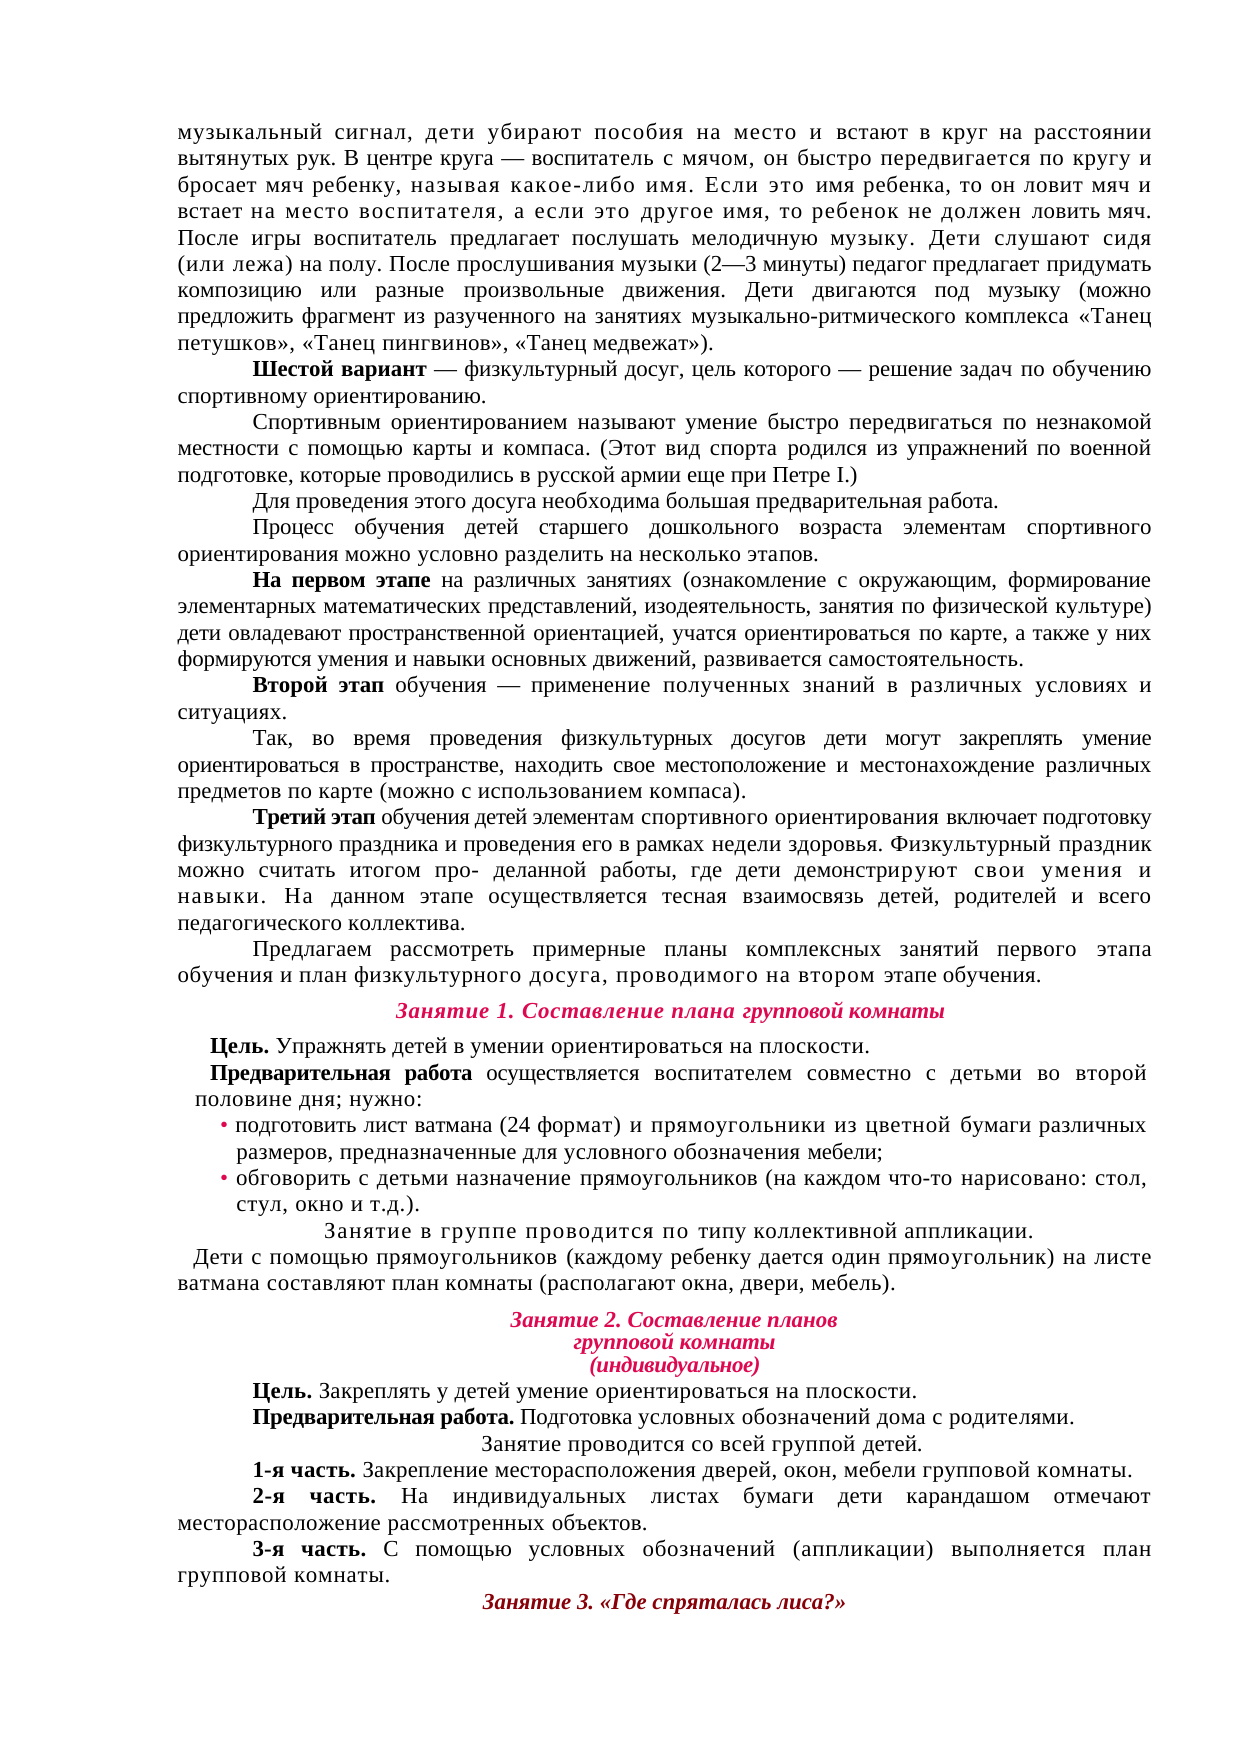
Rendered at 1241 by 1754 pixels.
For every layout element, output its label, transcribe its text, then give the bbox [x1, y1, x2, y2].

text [177, 118, 1152, 355]
text • обговорить с детьми назначение прямоугольников (на каждом что-то нарисовано: стол, стул, окно и т.д.). [220, 1164, 1147, 1217]
text Занятие 2. Составление планов [196, 1309, 1152, 1332]
text 3-я часть. С помощью условных обозначений (аппликации) выполняется план групповой комнаты. [177, 1535, 1152, 1588]
text Дети с помощью прямоугольников (каждому ребенку дается один прямоугольник) на листе ватмана составляют план комнаты (располагают окна, двери, мебель). [177, 1243, 1152, 1296]
text Занятие 3. «Где спряталась лиса?» [177, 1588, 1152, 1614]
text Цель. Упражнять детей в умении ориентироваться на плоскости. [195, 1032, 1146, 1059]
text Шестой вариант — физкультурный досуг, цель которого — решение задач по обучению спортивному ориентированию. [177, 355, 1152, 408]
text Предварительная работа осуществляется воспитателем совместно с детьми во второй половине дня; нужно: [195, 1059, 1147, 1111]
text Для проведения этого досуга необходима большая предварительная работа. [177, 487, 1152, 513]
text Процесс обучения детей старшего дошкольного возраста элементам спортивного ориентирования можно условно разделить на несколько этапов. [177, 513, 1152, 566]
text Занятие проводится со всей группой детей. [177, 1429, 1152, 1456]
text Второй этап обучения — применение полученных знаний в различных условиях и ситуациях. [177, 672, 1152, 724]
text Цель. Закреплять у детей умение ориентироваться на плоскости. [177, 1377, 1152, 1403]
text (индивидуальное) [198, 1354, 1152, 1377]
text Занятие 1. Составление плана групповой комнаты [233, 1001, 1108, 1023]
text 1-я часть. Закрепление месторасположения дверей, окон, мебели групповой комнаты. [177, 1456, 1152, 1482]
text Так, во время проведения физкультурных досугов дети могут закреплять умение ориентироваться в пространстве, находить свое местоположение и местонахождение различных предметов по карте (можно с использованием компаса). [177, 724, 1152, 803]
text Предлагаем рассмотреть примерные планы комплексных занятий первого этапа обучения и план физкультурного досуга, проводимого на втором этапе обучения. [177, 935, 1152, 988]
text групповой комнаты [197, 1332, 1152, 1354]
text Занятие в группе проводится по типу коллективной аппликации. [194, 1217, 1147, 1243]
text • подготовить лист ватмана (24 формат) и прямоугольники из цветной бумаги различных размеров, предназначенные для условного обозначения мебели; [220, 1111, 1147, 1164]
text Третий этап обучения детей элементам спортивного ориентирования включает подготовку физкультурного праздника и проведения его в рамках недели здоровья. Физкультурный праздник можно считать итогом про- деланной работы, где дети демонстрируют свои умения и навыки. На данном этапе осуществляется тесная взаимосвязь детей, родителей и всего педагогического коллектива. [177, 803, 1152, 935]
text Спортивным ориентированием называют умение быстро передвигаться по незнакомой местности с помощью карты и компаса. (Этот вид спорта родился из упражнений по военной подготовке, которые проводились в русской армии еще при Петре I.) [177, 408, 1152, 487]
text На первом этапе на различных занятиях (ознакомление с окружающим, формирование элементарных математических представлений, изодеятельность, занятия по физической культуре) дети овладевают пространственной ориентацией, учатся ориентироваться по карте, а также у них формируются умения и навыки основных движений, развивается самостоятельность. [177, 566, 1152, 672]
text 2-я часть. На индивидуальных листах бумаги дети карандашом отмечают месторасположение рассмотренных объектов. [177, 1482, 1152, 1535]
text Предварительная работа. Подготовка условных обозначений дома с родителями. [177, 1403, 1152, 1429]
